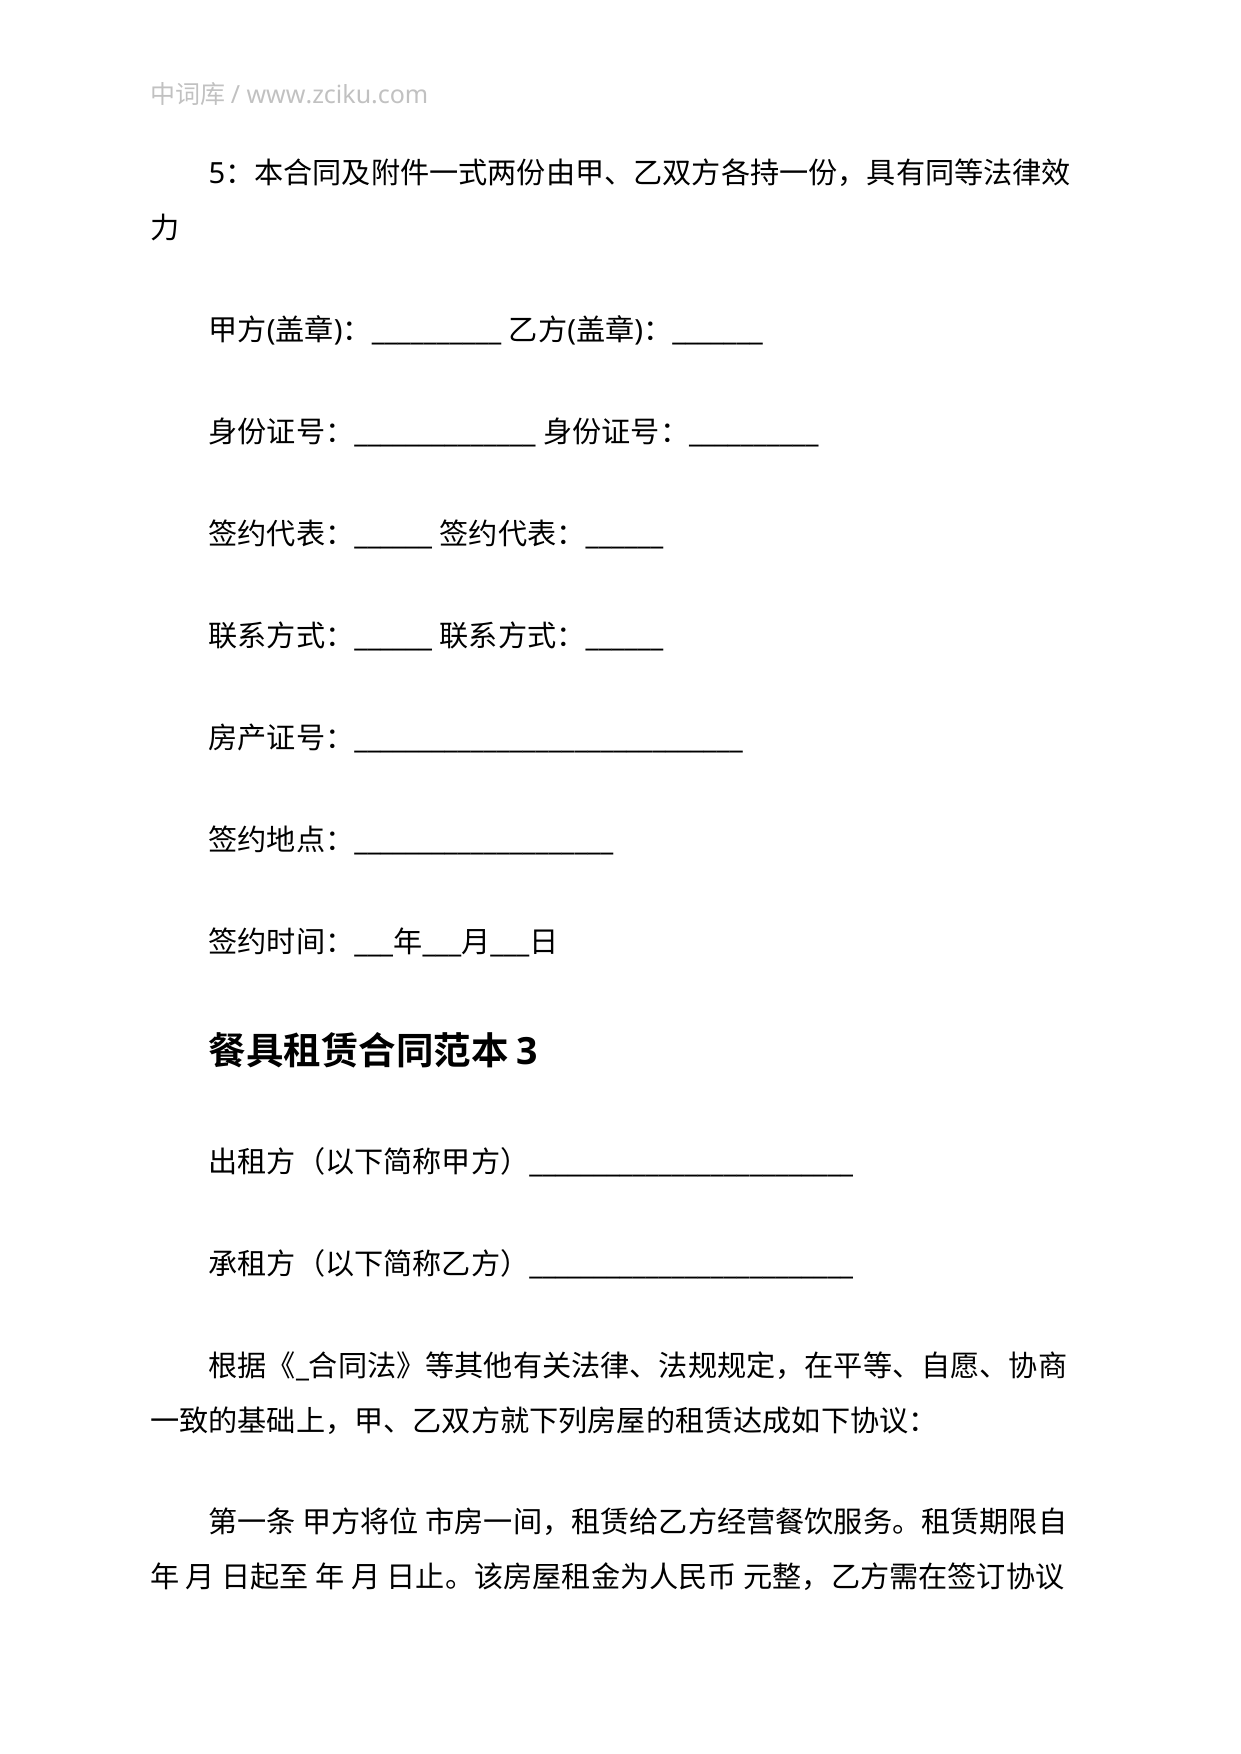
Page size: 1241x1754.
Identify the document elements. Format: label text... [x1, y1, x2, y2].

text 联系方式：______ 联系方式：______ [150, 613, 1090, 655]
text 根据《_合同法》等其他有关法律、法规规定，在平等、自愿、协商一致的基础上，甲、乙双方就下列房屋的租赁达成如下协议： [150, 1342, 1090, 1439]
text 5：本合同及附件一式两份由甲、乙双方各持一份，具有同等法律效力 [150, 150, 1090, 247]
text 餐具租赁合同范本3 [150, 1021, 1090, 1075]
text 签约地点：____________________ [150, 817, 1090, 859]
text 房产证号：______________________________ [150, 715, 1090, 757]
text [150, 1499, 1090, 1596]
text 承租方（以下简称乙方）_________________________ [150, 1240, 1090, 1283]
text 签约代表：______ 签约代表：______ [150, 511, 1090, 553]
text 签约时间：___年___月___日 [150, 919, 1090, 961]
text 甲方(盖章)：__________ 乙方(盖章)：_______ [150, 307, 1090, 349]
text 出租方（以下简称甲方）_________________________ [150, 1138, 1090, 1181]
text 身份证号：______________ 身份证号：__________ [150, 409, 1090, 451]
